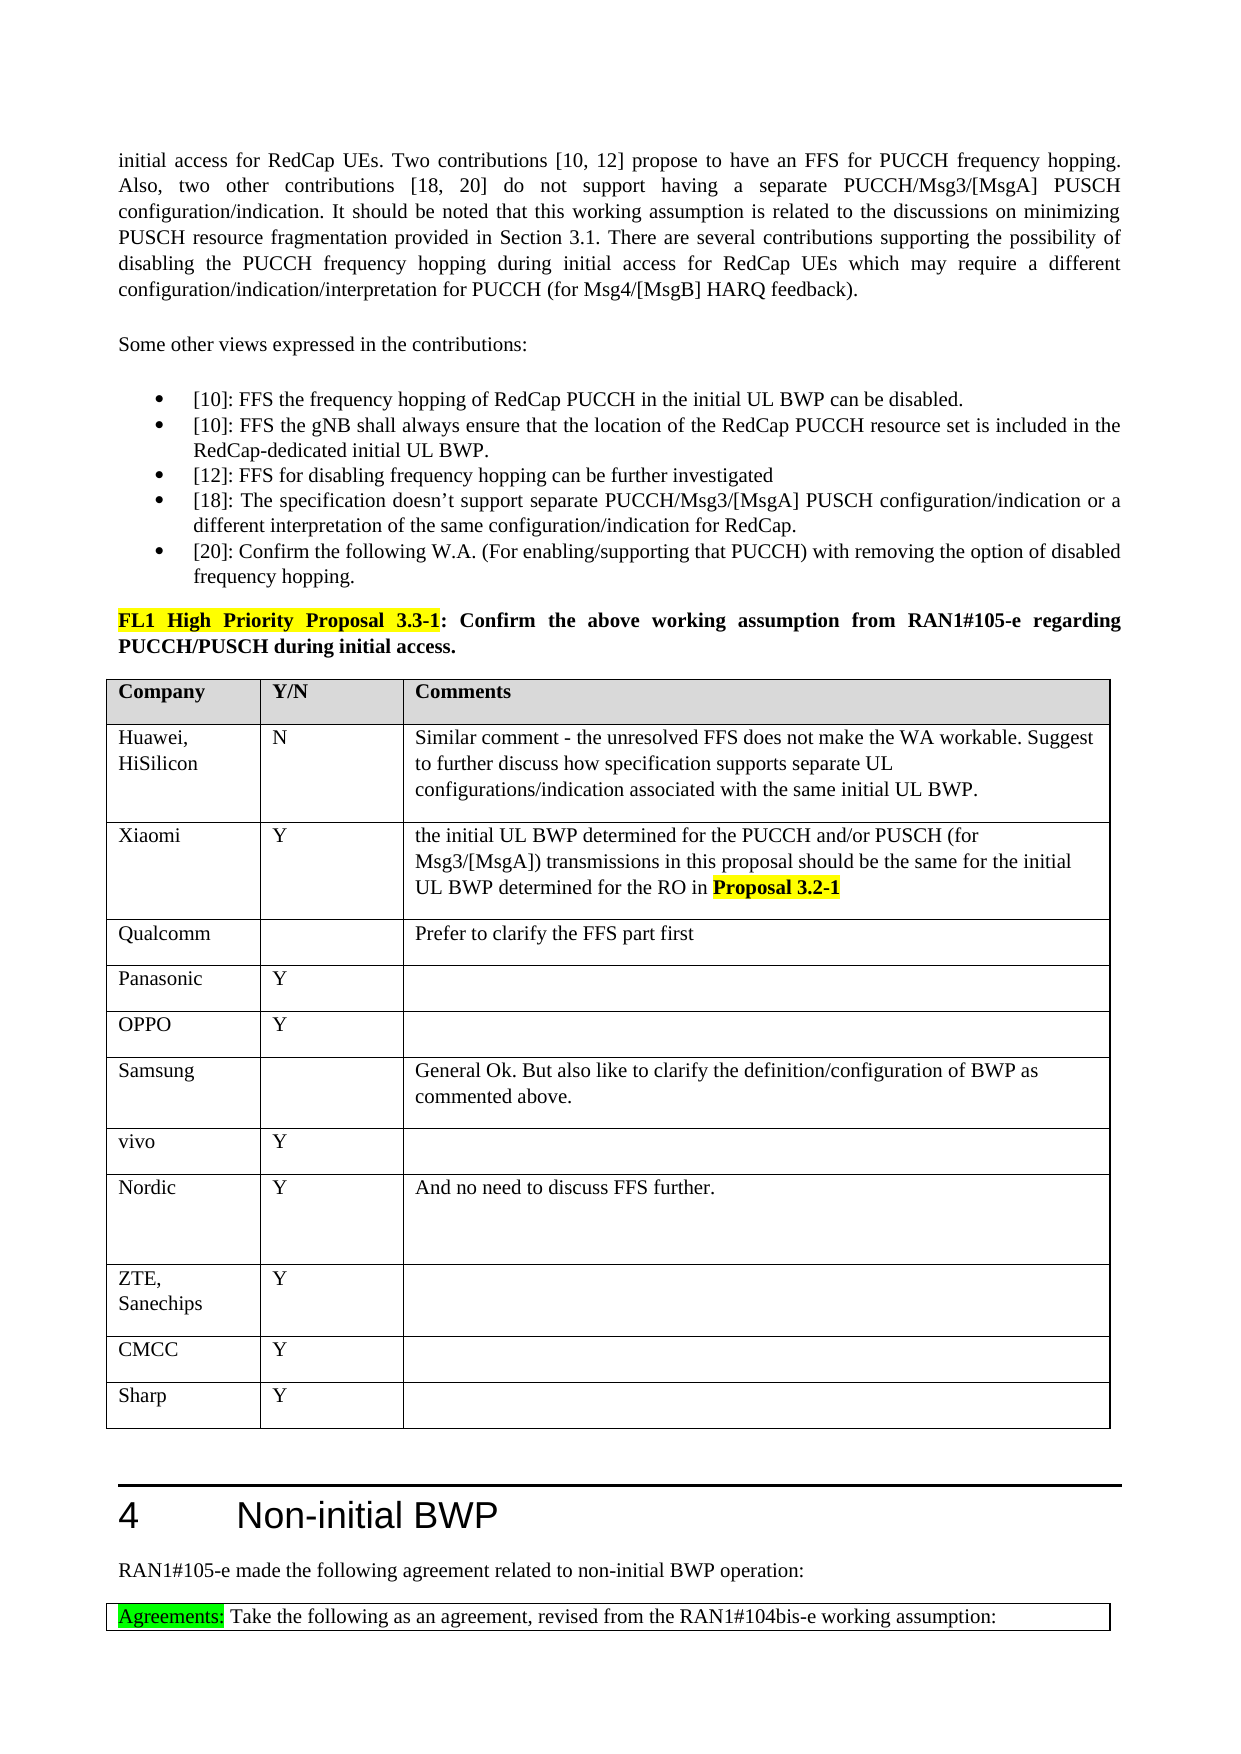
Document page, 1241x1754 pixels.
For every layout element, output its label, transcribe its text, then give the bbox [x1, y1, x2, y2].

table_cell And no need to discuss FFS further. [404, 1175, 1109, 1264]
text Some other views expressed in the contributions: [118, 332, 1122, 356]
table_header Y/N [261, 680, 403, 724]
list [18]: The specification doesn’t support separate PUCCH/Msg3/[MsgA] PUSCH configuration/indication or a different interpretation of the same configuration/indication for RedCap. [156, 488, 1122, 537]
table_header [107, 1604, 1109, 1630]
table_cell OPPO [107, 1012, 260, 1057]
table_cell Prefer to clarify the FFS part first [404, 920, 1109, 965]
table_cell [261, 1058, 403, 1128]
text FL1 High Priority Proposal 3.3-1: Confirm the above working assumption from RAN1#105-e regarding PUCCH/PUSCH during initial access. [118, 608, 1122, 658]
list [20]: Confirm the following W.A. (For enabling/supporting that PUCCH) with removing the option of disabled frequency hopping. [156, 539, 1122, 588]
table_cell Qualcomm [107, 920, 260, 965]
table_cell Huawei, HiSilicon [107, 725, 260, 822]
table_cell [404, 1129, 1109, 1174]
table_cell Y [261, 823, 403, 919]
table_cell N [261, 725, 403, 822]
table_cell [261, 920, 403, 965]
list [10]: FFS the gNB shall always ensure that the location of the RedCap PUCCH resource set is included in the RedCap-dedicated initial UL BWP. [156, 413, 1122, 462]
table_cell Xiaomi [107, 823, 260, 919]
table_cell Y [261, 1337, 403, 1382]
table_cell [404, 1012, 1109, 1057]
table_cell ZTE, Sanechips [107, 1265, 260, 1336]
table_cell CMCC [107, 1337, 260, 1382]
table_cell Panasonic [107, 966, 260, 1011]
table_cell Y [261, 1383, 403, 1427]
table_cell [404, 1383, 1109, 1427]
table_cell Y [261, 1265, 403, 1336]
table_cell [404, 1337, 1109, 1382]
table_cell [404, 966, 1109, 1011]
list [12]: FFS for disabling frequency hopping can be further investigated [156, 463, 1122, 487]
table_cell Y [261, 1175, 403, 1264]
table_header Comments [404, 680, 1109, 724]
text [118, 147, 1122, 301]
table_cell Y [261, 966, 403, 1011]
table_cell Sharp [107, 1383, 260, 1427]
list [10]: FFS the frequency hopping of RedCap PUCCH in the initial UL BWP can be disabled. [156, 387, 1122, 411]
table_cell Samsung [107, 1058, 260, 1128]
table_cell vivo [107, 1129, 260, 1174]
table_header Company [107, 680, 260, 724]
subtitle Non-initial BWP [118, 1487, 1122, 1536]
text RAN1#105-e made the following agreement related to non-initial BWP operation: [118, 1558, 1122, 1582]
table_cell Similar comment - the unresolved FFS does not make the WA workable. Suggest to further discuss how specification supports separate UL configurations/indication associated with the same initial UL BWP. [404, 725, 1109, 822]
table_cell the initial UL BWP determined for the PUCCH and/or PUSCH (for Msg3/[MsgA]) transmissions in this proposal should be the same for the initial UL BWP determined for the RO in Proposal 3.2-1 [404, 823, 1109, 919]
table_cell [404, 1265, 1109, 1336]
table_cell Y [261, 1129, 403, 1174]
table_cell General Ok. But also like to clarify the definition/configuration of BWP as commented above. [404, 1058, 1109, 1128]
table_cell Y [261, 1012, 403, 1057]
table_cell Nordic [107, 1175, 260, 1264]
